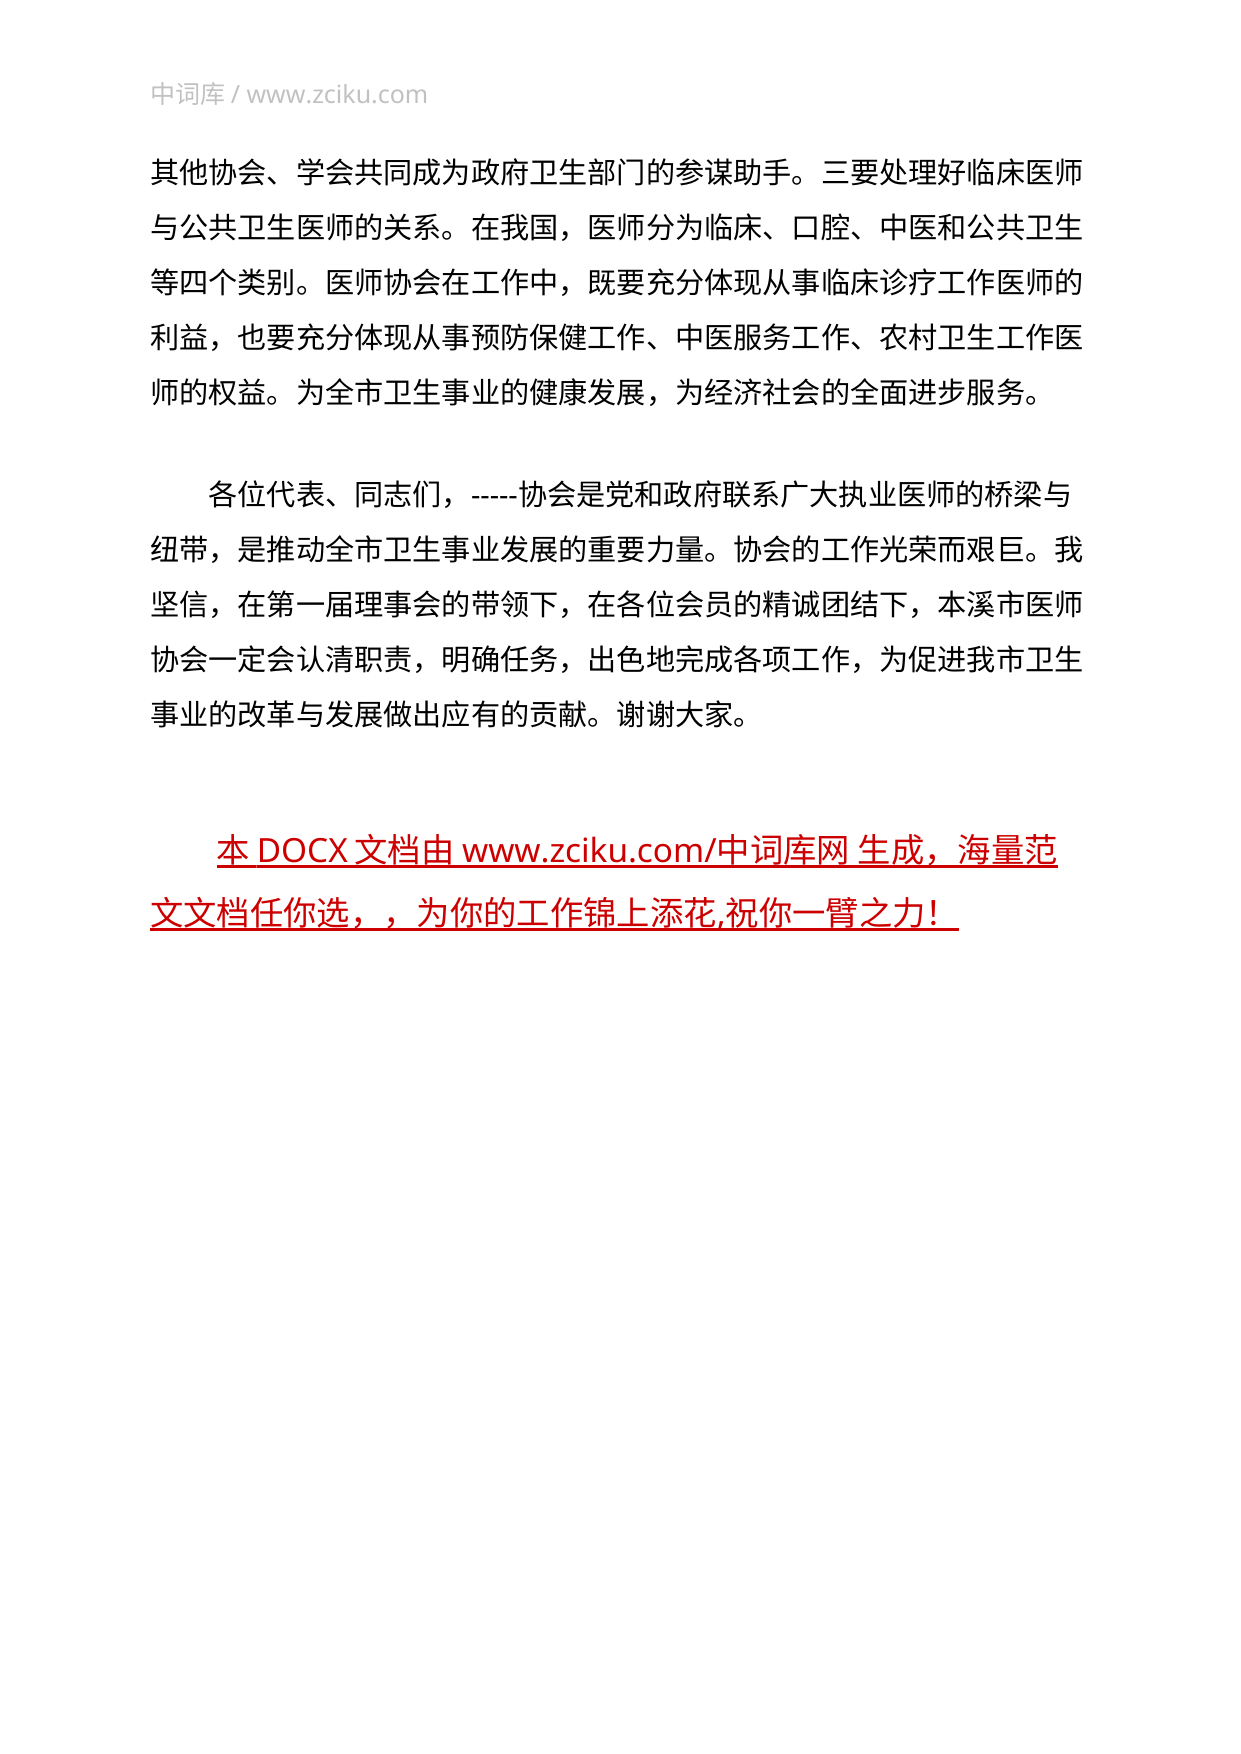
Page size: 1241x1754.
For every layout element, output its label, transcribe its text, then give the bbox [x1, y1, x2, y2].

text 各位代表、同志们，-----协会是党和政府联系广大执业医师的桥梁与纽带，是推动全市卫生事业发展的重要力量。协会的工作光荣而艰巨。我坚信，在第一届理事会的带领下，在各位会员的精诚团结下，本溪市医师协会一定会认清职责，明确任务，出色地完成各项工作，为促进我市卫生事业的改革与发展做出应有的贡献。谢谢大家。 [150, 471, 1090, 733]
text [150, 150, 1090, 412]
text 本DOCX文档由 www.zciku.com/中词库网 生成，海量范文文档任你选，，为你的工作锦上添花,祝你一臂之力！ [150, 824, 1090, 935]
